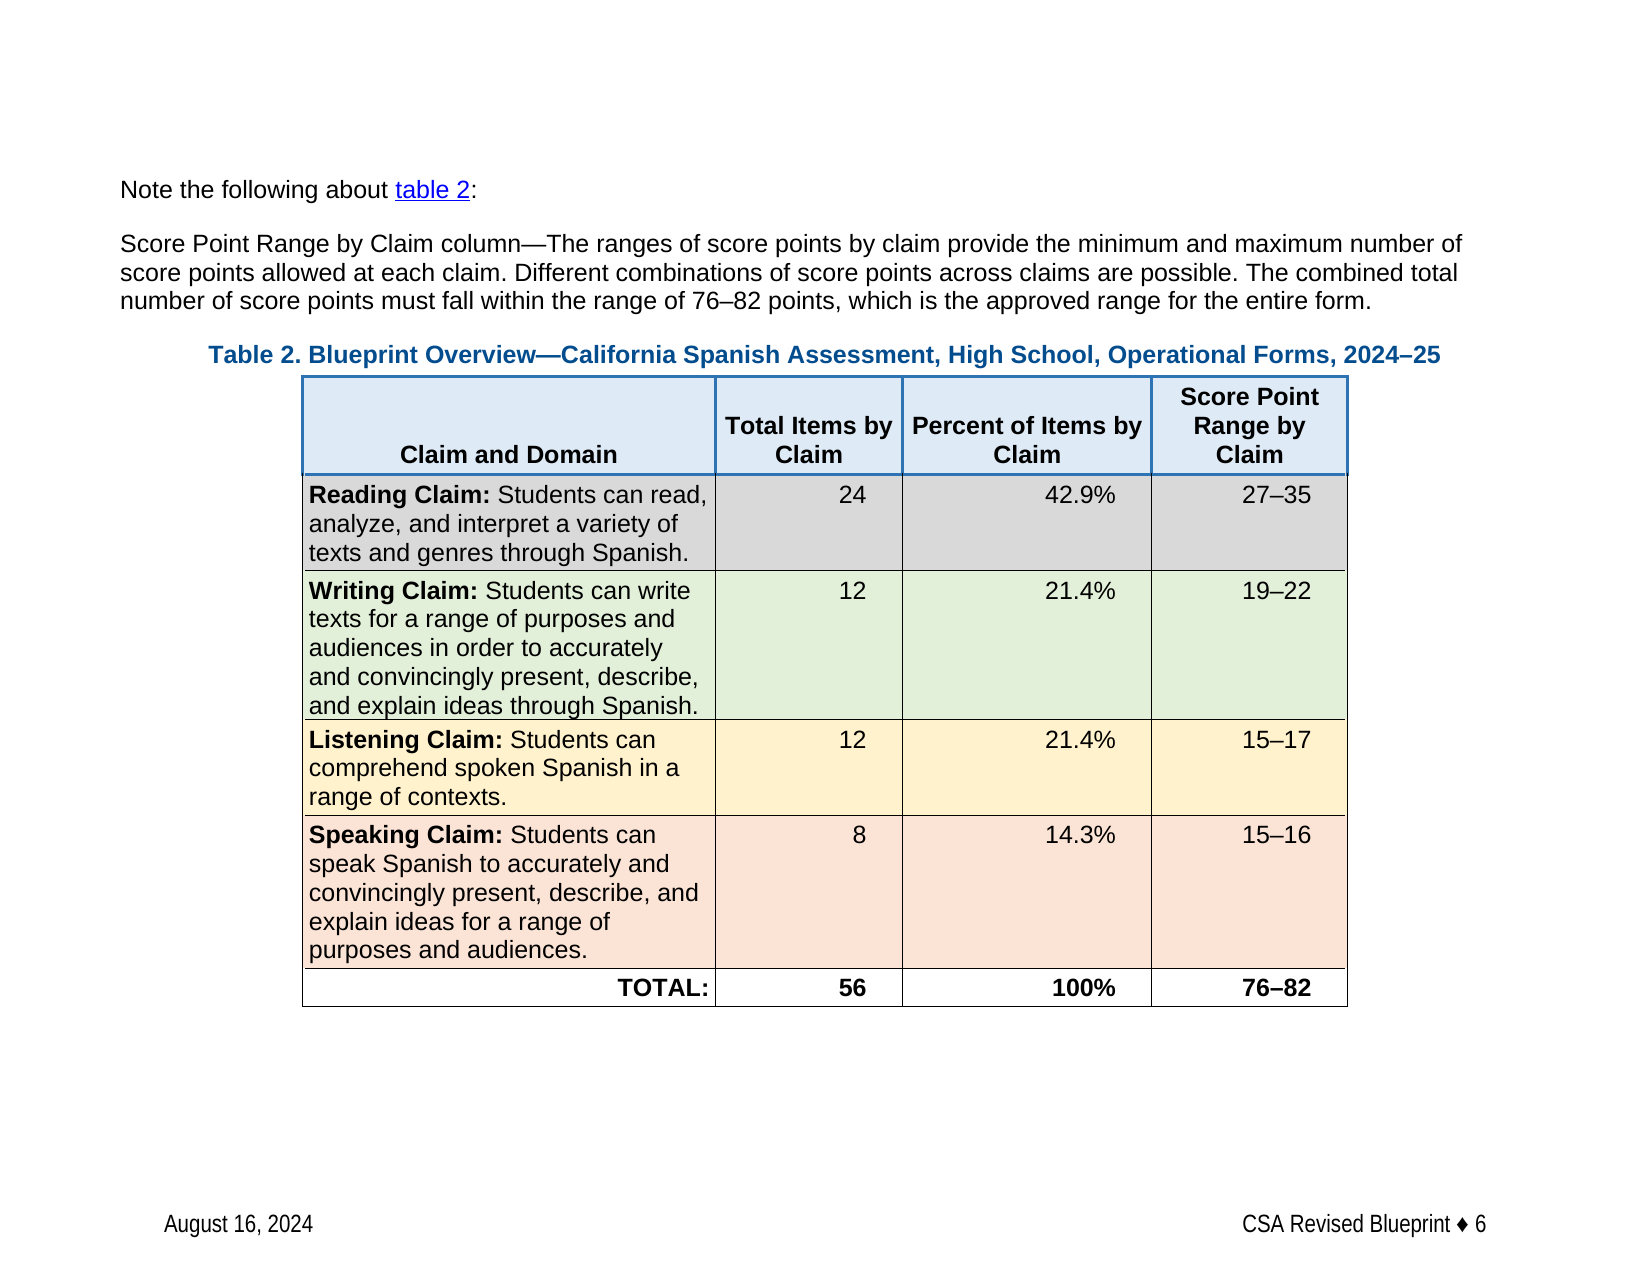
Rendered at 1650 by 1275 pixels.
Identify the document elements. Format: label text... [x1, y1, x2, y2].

table_cell 27–35 [1152, 473, 1347, 570]
text Table 2. Blueprint Overview—California Spanish Assessment, High School, Operational Forms, 2024–25 [120, 340, 1530, 369]
table_cell Listening Claim: Students can comprehend spoken Spanish in a range of contexts. [303, 719, 715, 815]
table_cell 15–16 [1152, 815, 1347, 968]
table_cell 15–17 [1152, 719, 1347, 815]
table_cell 24 [716, 476, 902, 570]
table_cell 76–82 [1152, 968, 1347, 1006]
table_cell Reading Claim: Students can read, analyze, and interpret a variety of texts and genres through Spanish. [303, 473, 715, 570]
table_cell 12 [716, 571, 902, 719]
table_cell 100% [903, 969, 1151, 1006]
table_cell Writing Claim: Students can write texts for a range of purposes and audiences in order to accurately and convincingly present, describe, and explain ideas through Spanish. [303, 570, 715, 719]
table_header Score Point Range by Claim [1153, 378, 1346, 473]
table_cell 12 [716, 720, 902, 815]
table_cell 42.9% [903, 476, 1151, 570]
table_cell TOTAL: [303, 968, 715, 1006]
table_cell 21.4% [903, 720, 1151, 815]
table_cell 8 [716, 816, 902, 968]
table_cell 19–22 [1152, 570, 1347, 719]
table_cell Speaking Claim: Students can speak Spanish to accurately and convincingly present, describe, and explain ideas for a range of purposes and audiences. [303, 815, 715, 968]
text Score Point Range by Claim column—The ranges of score points by claim provide the minimum and maximum number of score points allowed at each claim. Different combinations of score points across claims are possible. The combined total number of score points must fall within the range of 76–82 points, which is the approved range for the entire form. [120, 229, 1530, 315]
table_cell 21.4% [903, 571, 1151, 719]
table_cell 14.3% [903, 816, 1151, 968]
text Note the following about table 2: [120, 175, 1530, 204]
table_header Total Items by Claim [717, 378, 901, 473]
table_cell 56 [716, 969, 902, 1006]
table_header Claim and Domain [304, 378, 714, 473]
table_header Percent of Items by Claim [904, 378, 1150, 473]
